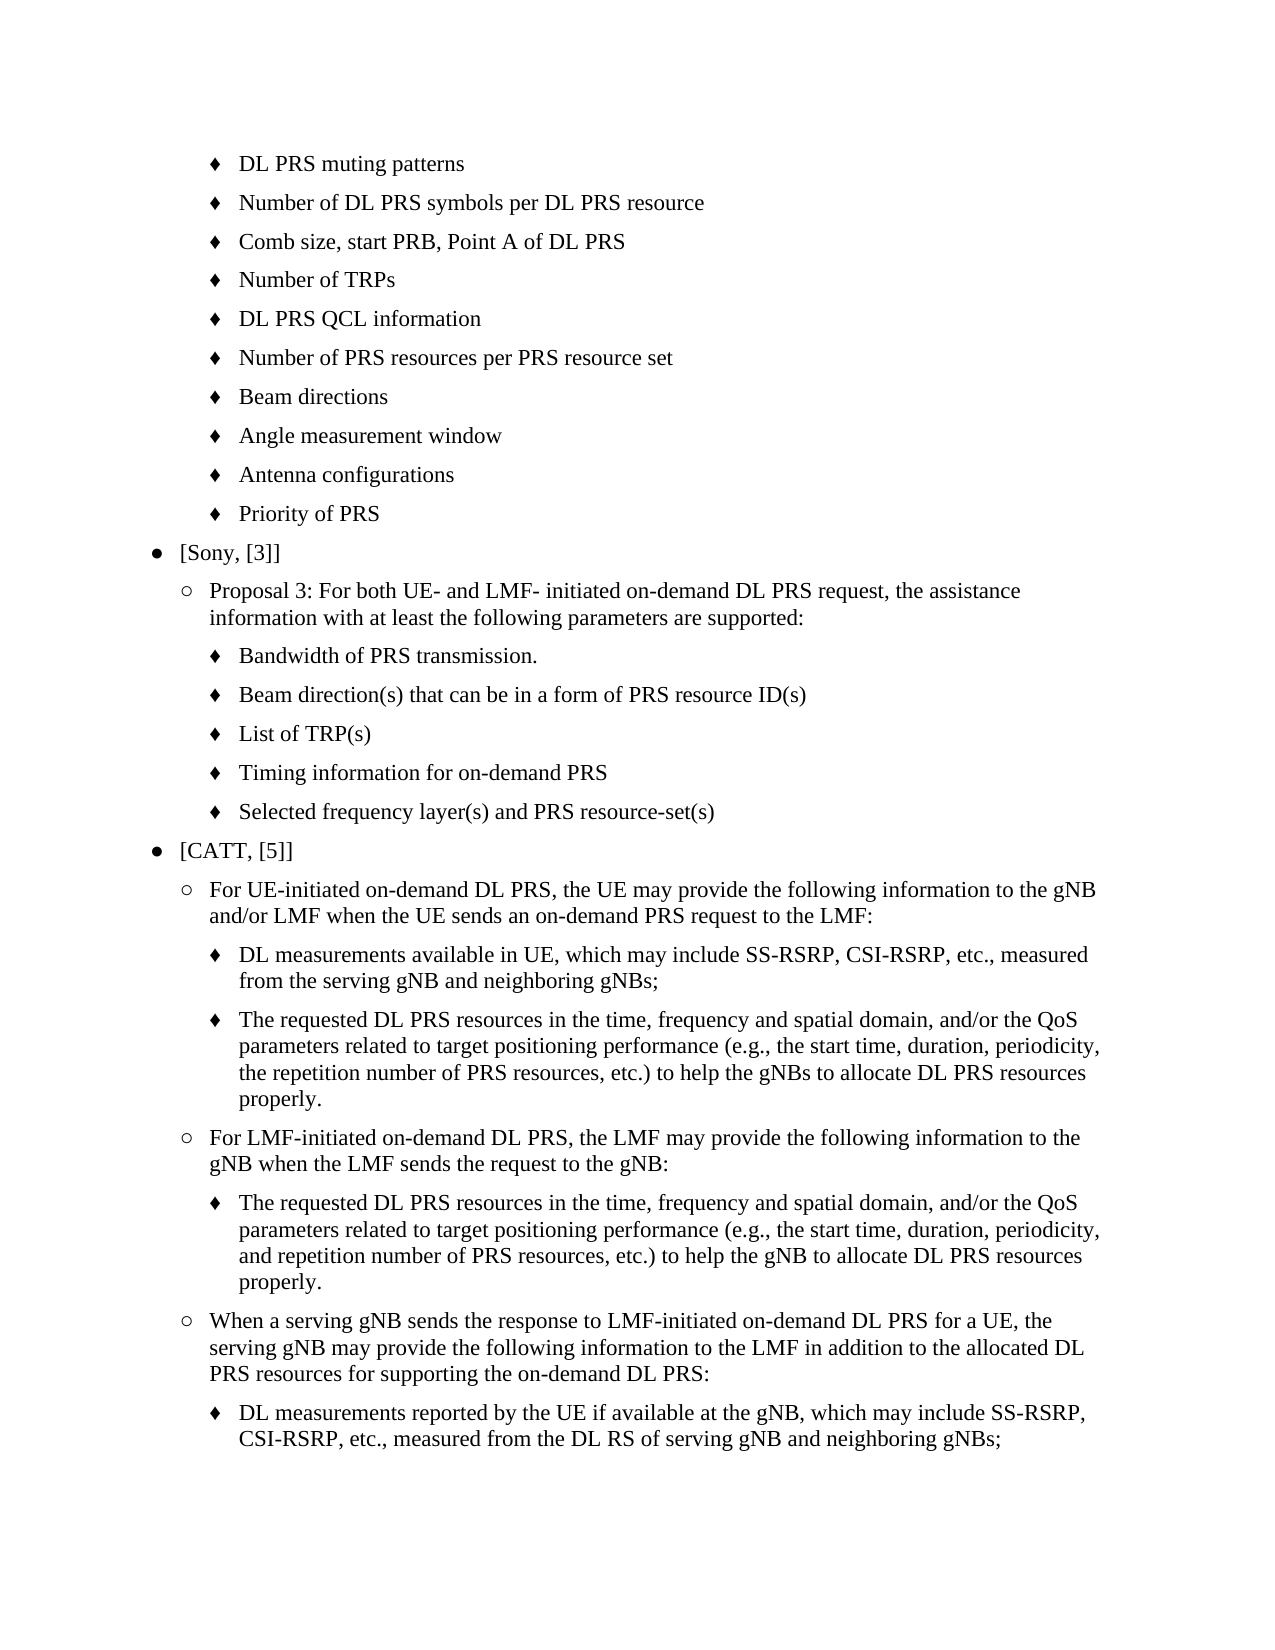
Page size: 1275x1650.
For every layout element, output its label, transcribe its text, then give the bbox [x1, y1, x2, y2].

list Bandwidth of PRS transmission. [209, 643, 1125, 669]
list Selected frequency layer(s) and PRS resource-set(s) [209, 798, 1125, 824]
list For LMF-initiated on-demand DL PRS, the LMF may provide the following information to the gNB when the LMF sends the request to the gNB: [179, 1124, 1125, 1177]
list The requested DL PRS resources in the time, frequency and spatial domain, and/or the QoS parameters related to target positioning performance (e.g., the start time, duration, periodicity, the repetition number of PRS resources, etc.) to help the gNBs to allocate DL PRS resources properly. [209, 1006, 1125, 1112]
list DL PRS muting patterns [209, 150, 1125, 176]
text [CATT, [5]] [150, 837, 1125, 863]
list DL PRS QCL information [209, 305, 1125, 332]
list List of TRP(s) [209, 720, 1125, 747]
list Beam direction(s) that can be in a form of PRS resource ID(s) [209, 681, 1125, 708]
list Priority of PRS [209, 500, 1125, 526]
list DL measurements available in UE, which may include SS-RSRP, CSI-RSRP, etc., measured from the serving gNB and neighboring gNBs; [209, 941, 1125, 994]
list Timing information for on-demand PRS [209, 759, 1125, 786]
list When a serving gNB sends the response to LMF-initiated on-demand DL PRS for a UE, the serving gNB may provide the following information to the LMF in addition to the allocated DL PRS resources for supporting the on-demand DL PRS: [179, 1307, 1125, 1386]
list Number of TRPs [209, 267, 1125, 293]
list Number of PRS resources per PRS resource set [209, 344, 1125, 371]
list Number of DL PRS symbols per DL PRS resource [209, 189, 1125, 215]
list Comb size, start PRB, Point A of DL PRS [209, 228, 1125, 254]
list Beam directions [209, 383, 1125, 409]
list DL measurements reported by the UE if available at the gNB, which may include SS-RSRP, CSI-RSRP, etc., measured from the DL RS of serving gNB and neighboring gNBs; [209, 1399, 1125, 1451]
list Antenna configurations [209, 461, 1125, 487]
list For UE-initiated on-demand DL PRS, the UE may provide the following information to the gNB and/or LMF when the UE sends an on-demand PRS request to the LMF: [179, 876, 1125, 928]
list Angle measurement window [209, 422, 1125, 448]
text [Sony, [3]] [150, 538, 1125, 565]
list Proposal 3: For both UE- and LMF- initiated on-demand DL PRS request, the assistance information with at least the following parameters are supported: [179, 577, 1125, 630]
list The requested DL PRS resources in the time, frequency and spatial domain, and/or the QoS parameters related to target positioning performance (e.g., the start time, duration, periodicity, and repetition number of PRS resources, etc.) to help the gNB to allocate DL PRS resources properly. [209, 1189, 1125, 1295]
